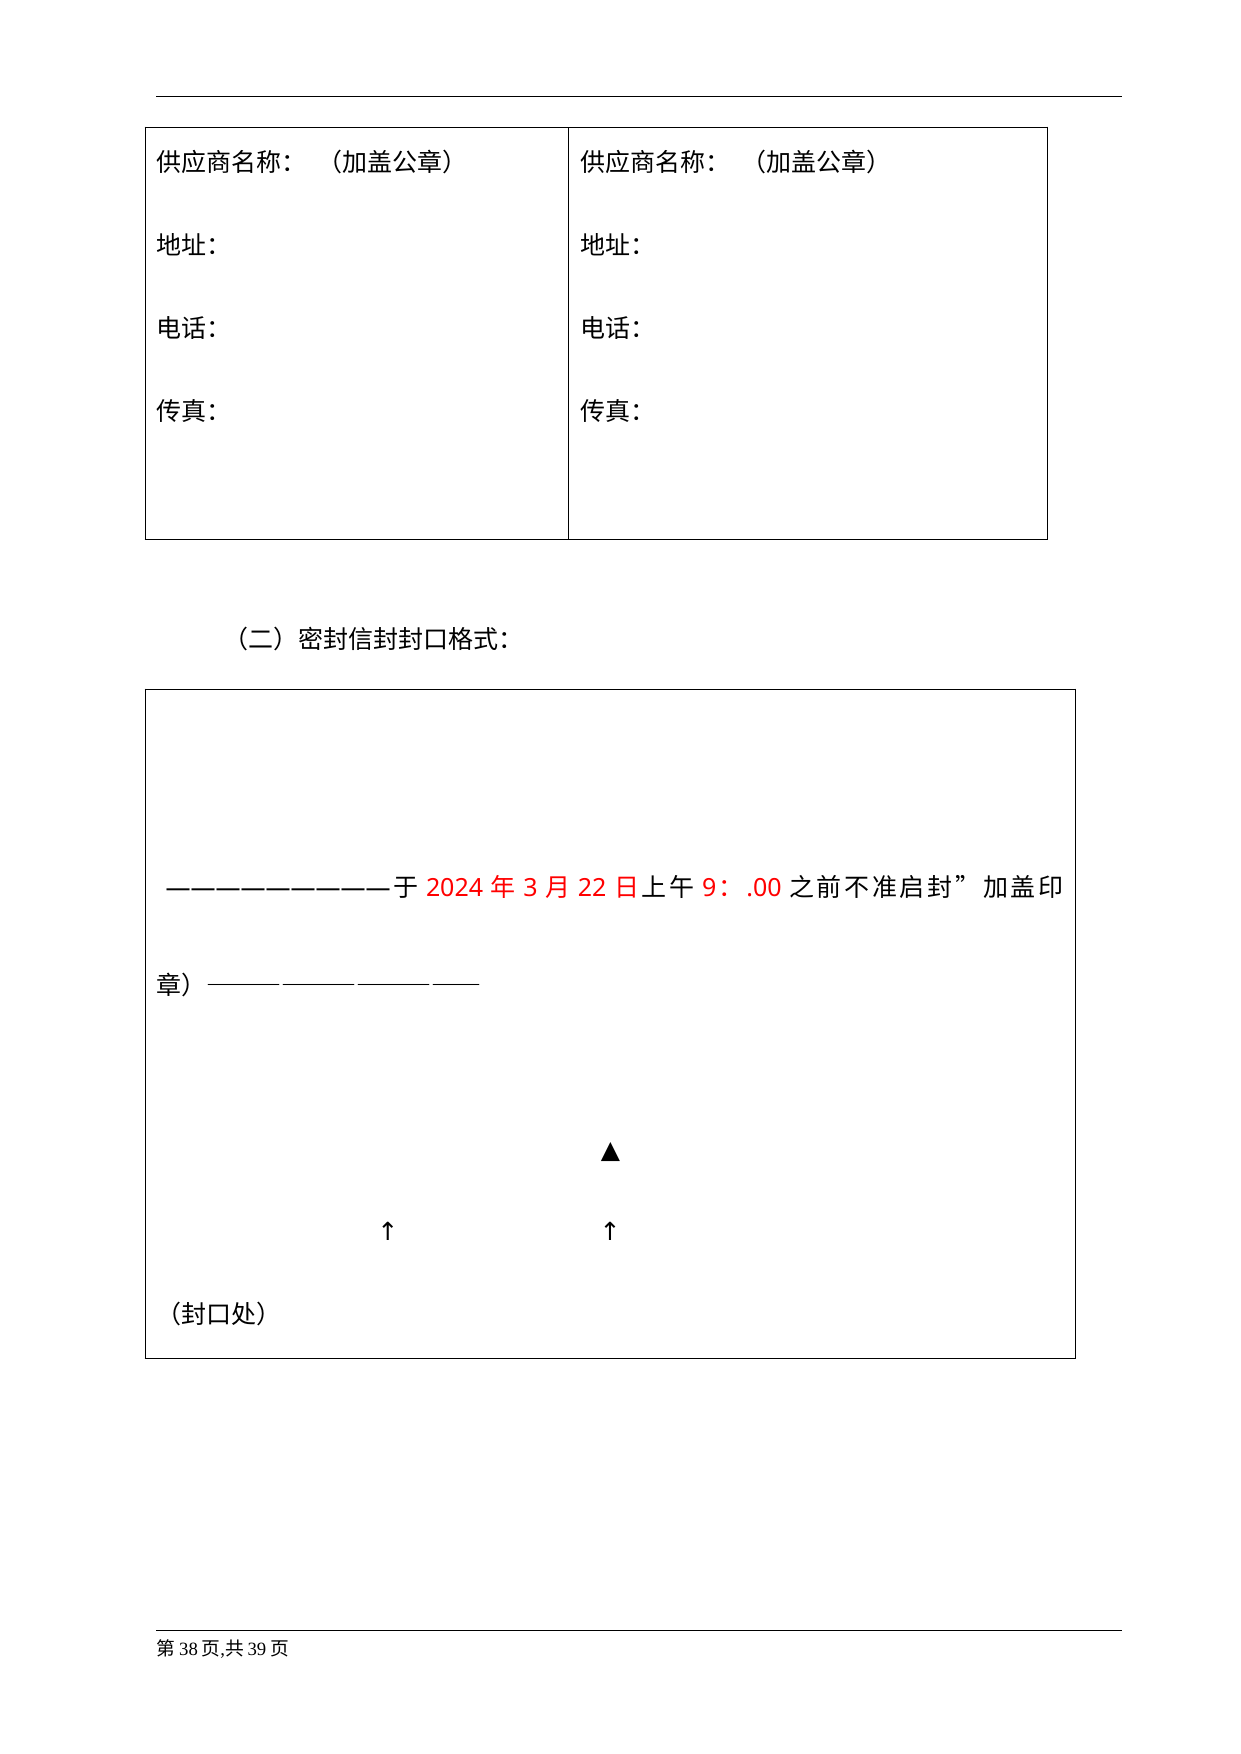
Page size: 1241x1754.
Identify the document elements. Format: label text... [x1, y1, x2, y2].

text （二）密封信封封口格式： [156, 605, 1122, 670]
table_header ―――――――――于2024年3月22日上午9：.00之前不准启封”加盖印章）――――――――――― ▲ ↑ ↑ （封口处） [146, 690, 1075, 1358]
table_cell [146, 128, 568, 539]
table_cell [569, 128, 1047, 539]
